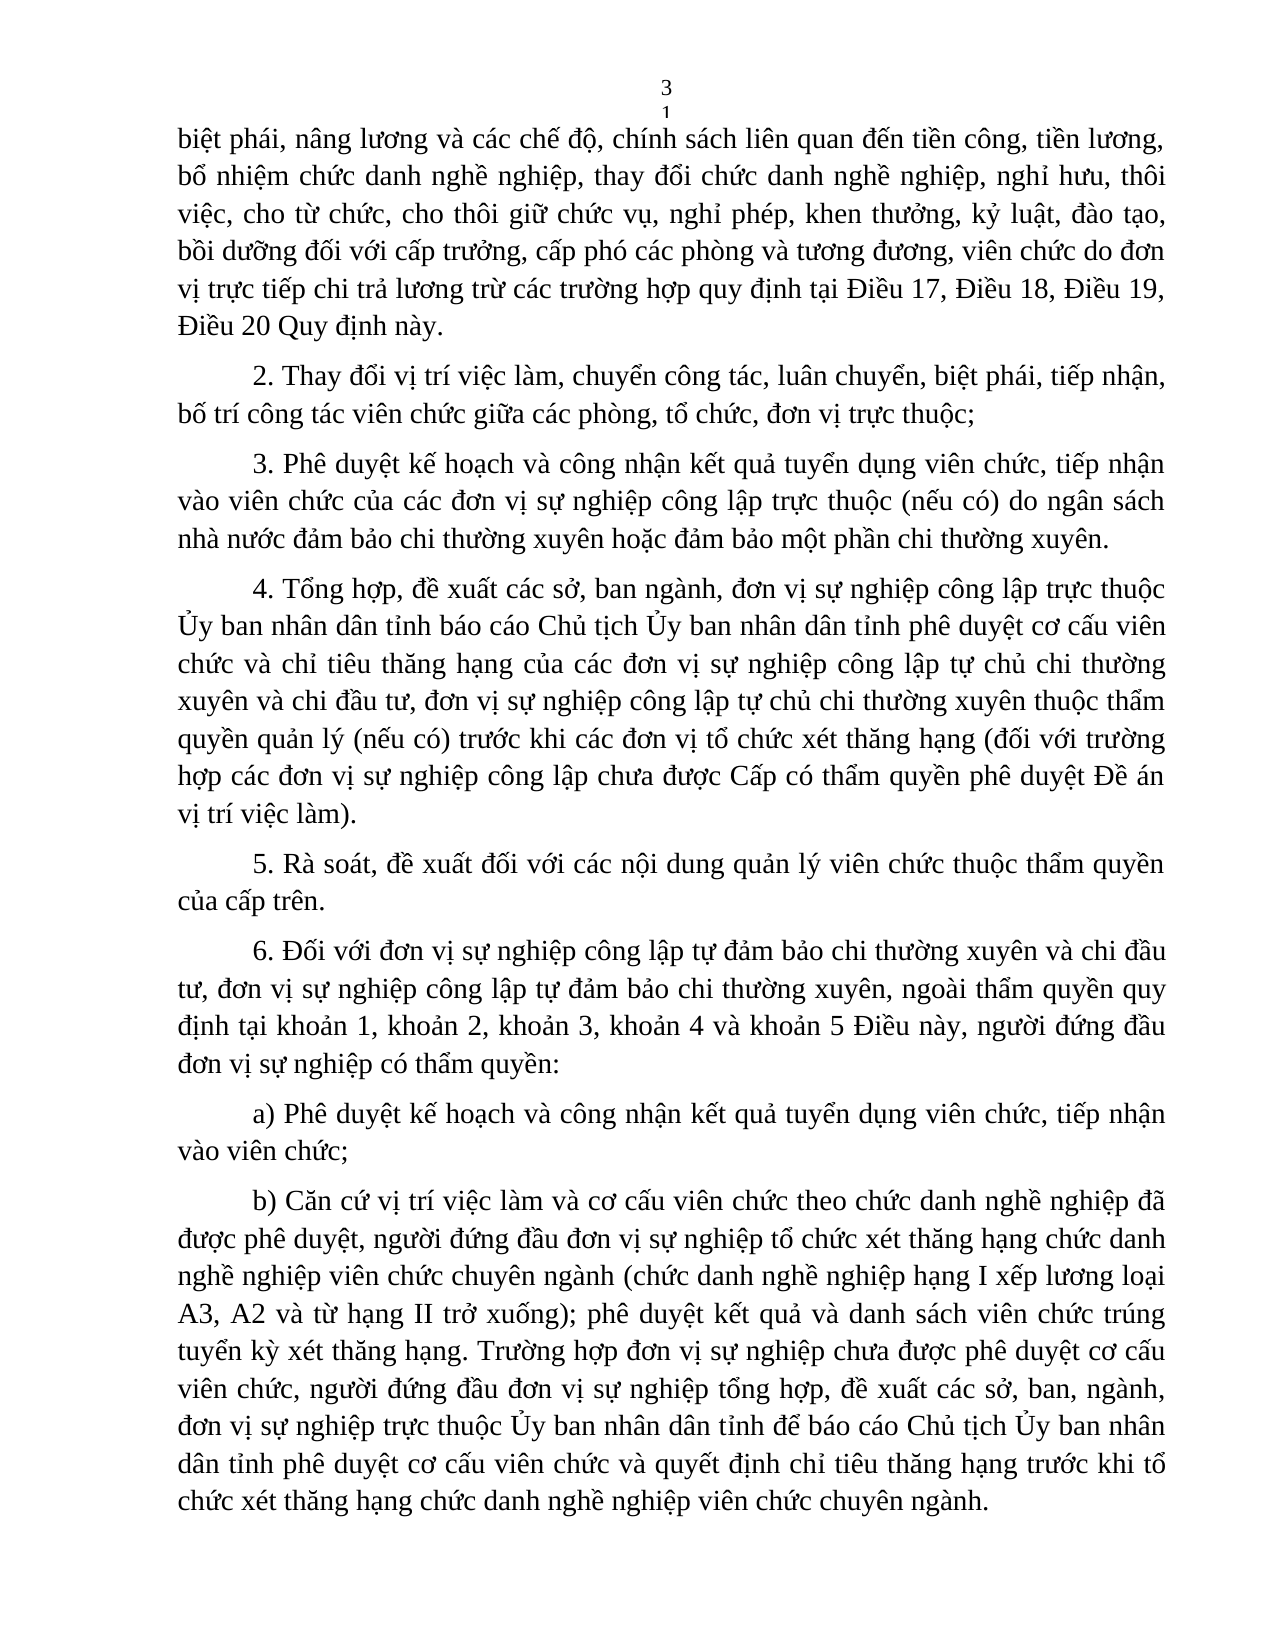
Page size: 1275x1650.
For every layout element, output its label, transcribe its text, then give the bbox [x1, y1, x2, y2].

text 6. Đối với đơn vị sự nghiệp công lập tự đảm bảo chi thường xuyên và chi đầu tư, đơn vị sự nghiệp công lập tự đảm bảo chi thường xuyên, ngoài thẩm quyền quy định tại khoản 1, khoản 2, khoản 3, khoản 4 và khoản 5 Điều này, người đứng đầu đơn vị sự nghiệp có thẩm quyền: [177, 931, 1167, 1081]
text 5. Rà soát, đề xuất đối với các nội dung quản lý viên chức thuộc thẩm quyền của cấp trên. [177, 843, 1167, 918]
text 3. Phê duyệt kế hoạch và công nhận kết quả tuyển dụng viên chức, tiếp nhận vào viên chức của các đơn vị sự nghiệp công lập trực thuộc (nếu có) do ngân sách nhà nước đảm bảo chi thường xuyên hoặc đảm bảo một phần chi thường xuyên. [177, 443, 1167, 556]
text 4. Tổng hợp, đề xuất các sở, ban ngành, đơn vị sự nghiệp công lập trực thuộc Ủy ban nhân dân tỉnh báo cáo Chủ tịch Ủy ban nhân dân tỉnh phê duyệt cơ cấu viên chức và chỉ tiêu thăng hạng của các đơn vị sự nghiệp công lập tự chủ chi thường xuyên và chi đầu tư, đơn vị sự nghiệp công lập tự chủ chi thường xuyên thuộc thẩm quyền quản lý (nếu có) trước khi các đơn vị tổ chức xét thăng hạng (đối với trường hợp các đơn vị sự nghiệp công lập chưa được Cấp có thẩm quyền phê duyệt Đề án vị trí việc làm). [177, 568, 1167, 831]
text a) Phê duyệt kế hoạch và công nhận kết quả tuyển dụng viên chức, tiếp nhận vào viên chức; [177, 1093, 1167, 1168]
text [177, 118, 1167, 343]
text b) Căn cứ vị trí việc làm và cơ cấu viên chức theo chức danh nghề nghiệp đã được phê duyệt, người đứng đầu đơn vị sự nghiệp tổ chức xét thăng hạng chức danh nghề nghiệp viên chức chuyên ngành (chức danh nghề nghiệp hạng I xếp lương loại A3, A2 và từ hạng II trở xuống); phê duyệt kết quả và danh sách viên chức trúng tuyển kỳ xét thăng hạng. Trường hợp đơn vị sự nghiệp chưa được phê duyệt cơ cấu viên chức, người đứng đầu đơn vị sự nghiệp tổng hợp, đề xuất các sở, ban, ngành, đơn vị sự nghiệp trực thuộc Ủy ban nhân dân tỉnh để báo cáo Chủ tịch Ủy ban nhân dân tỉnh phê duyệt cơ cấu viên chức và quyết định chỉ tiêu thăng hạng trước khi tổ chức xét thăng hạng chức danh nghề nghiệp viên chức chuyên ngành. [177, 1181, 1167, 1518]
text 2. Thay đổi vị trí việc làm, chuyển công tác, luân chuyển, biệt phái, tiếp nhận, bố trí công tác viên chức giữa các phòng, tổ chức, đơn vị trực thuộc; [177, 356, 1167, 431]
